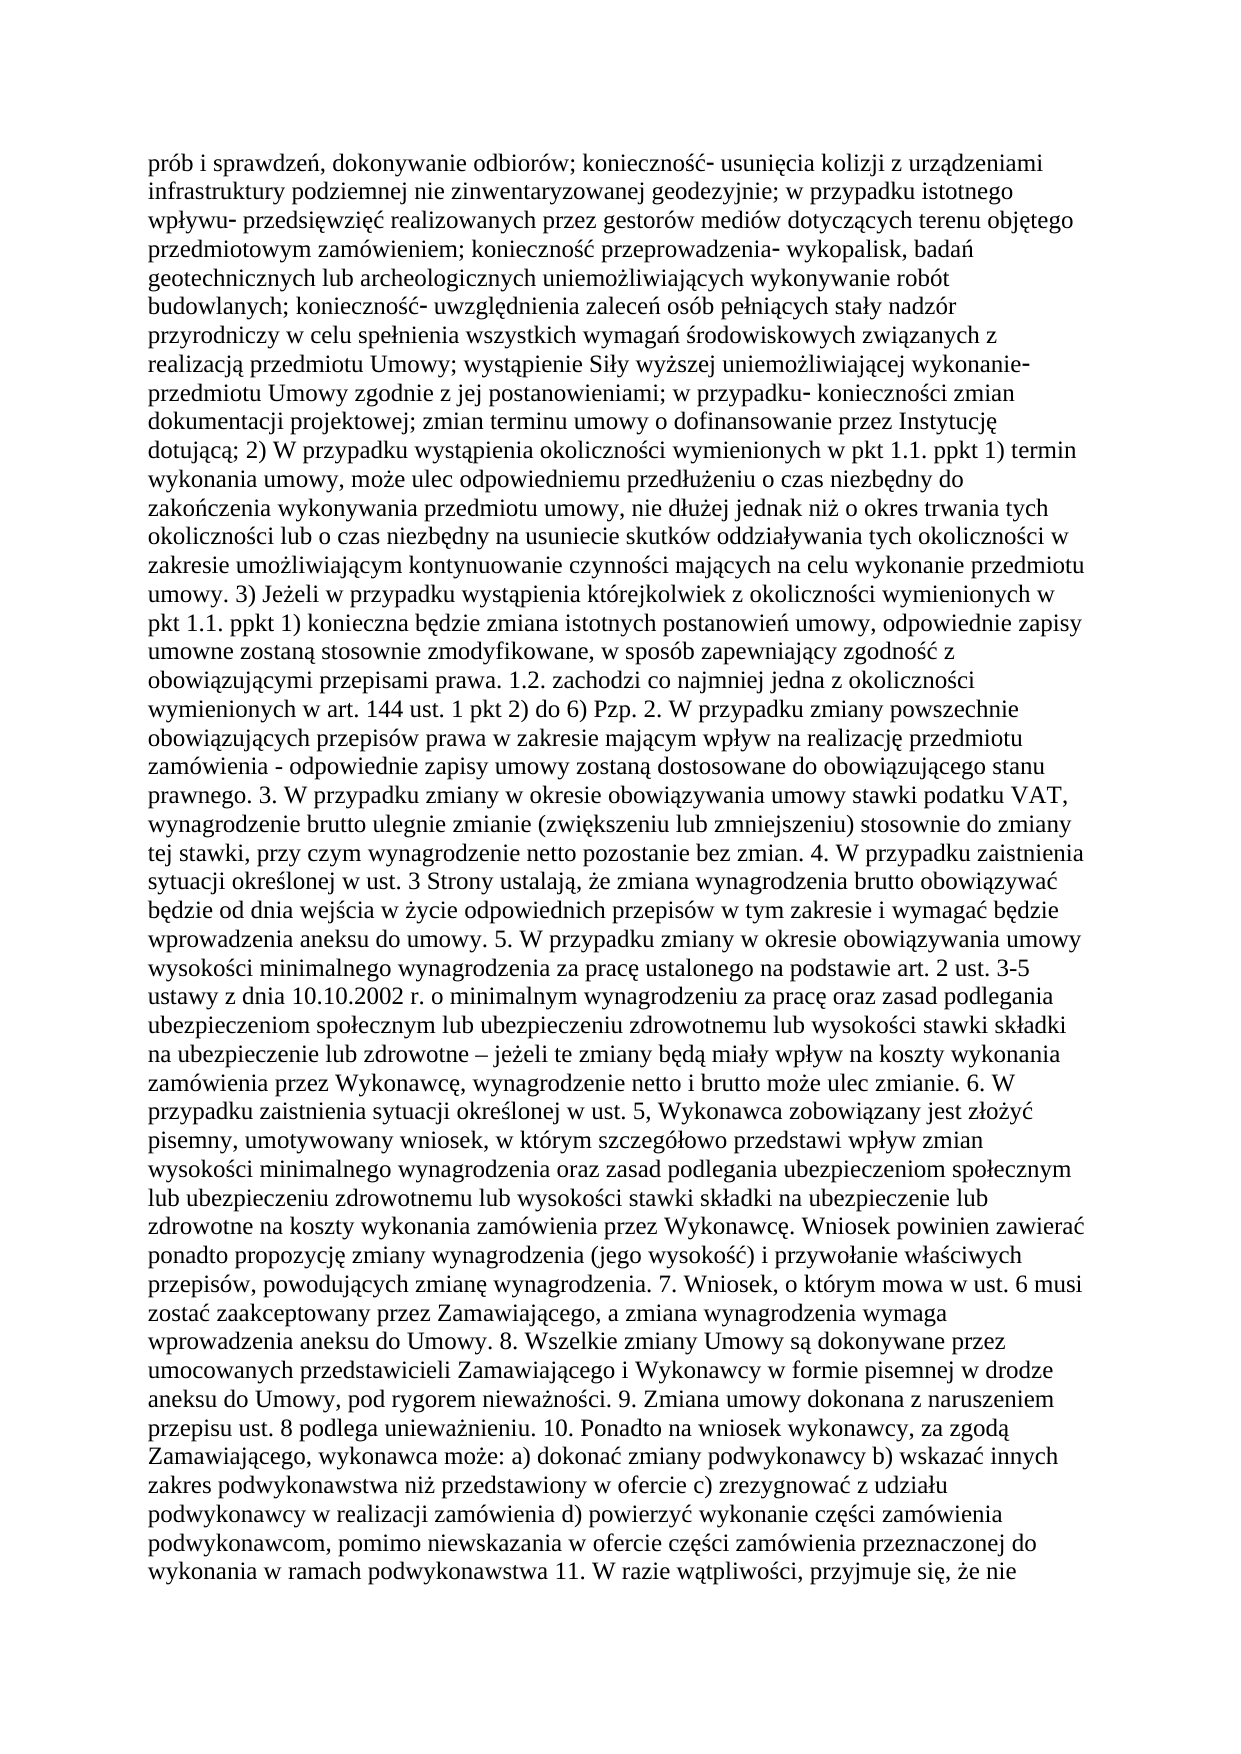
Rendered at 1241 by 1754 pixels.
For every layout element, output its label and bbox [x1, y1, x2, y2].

text [148, 148, 1093, 1585]
